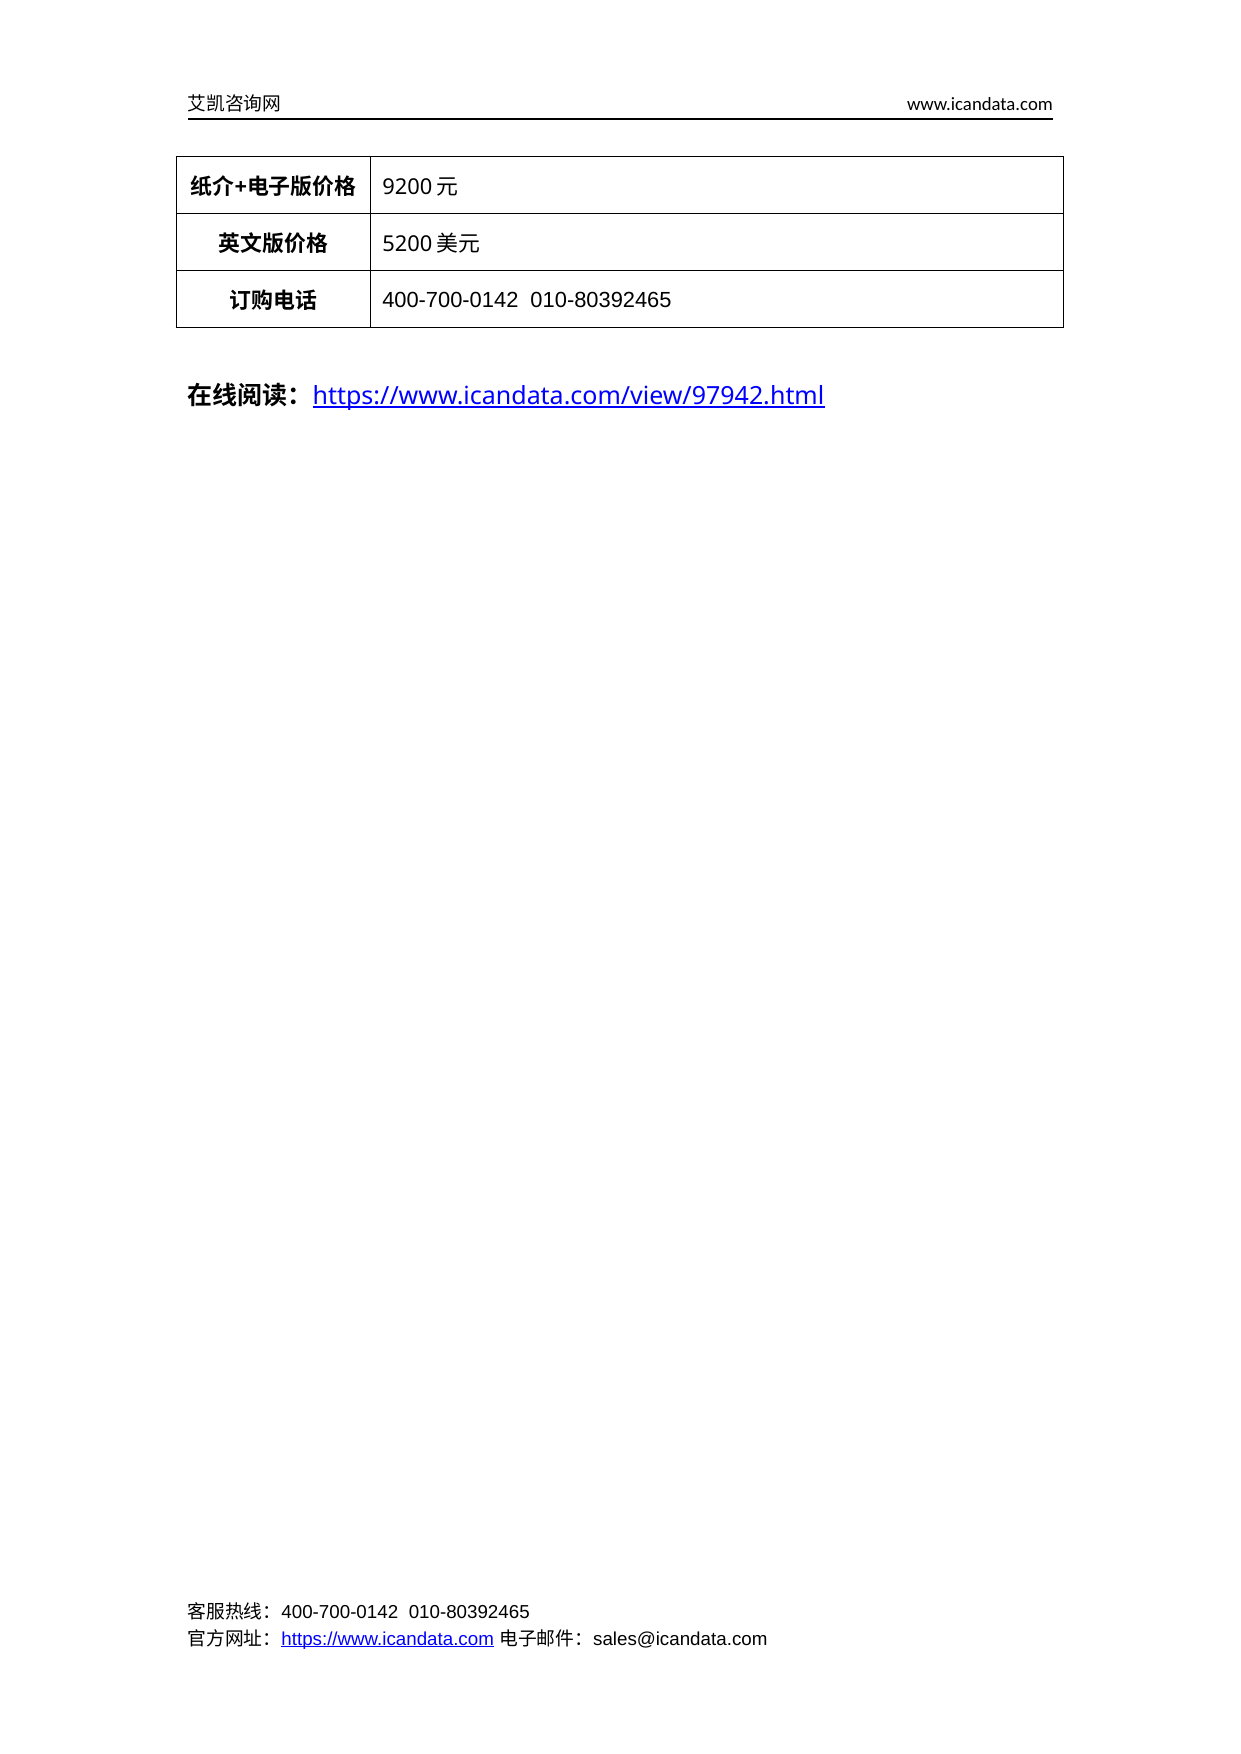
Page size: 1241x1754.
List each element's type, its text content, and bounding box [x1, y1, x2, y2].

table_cell 5200美元 [371, 214, 1063, 270]
table_cell 英文版价格 [177, 214, 370, 270]
table_cell 400-700-0142 010-80392465 [371, 271, 1063, 327]
table_cell 订购电话 [177, 271, 370, 327]
table_cell 9200元 [371, 157, 1063, 213]
text 在线阅读：https://www.icandata.com/view/97942.html [187, 361, 1053, 426]
table_cell 纸介+电子版价格 [177, 157, 370, 213]
